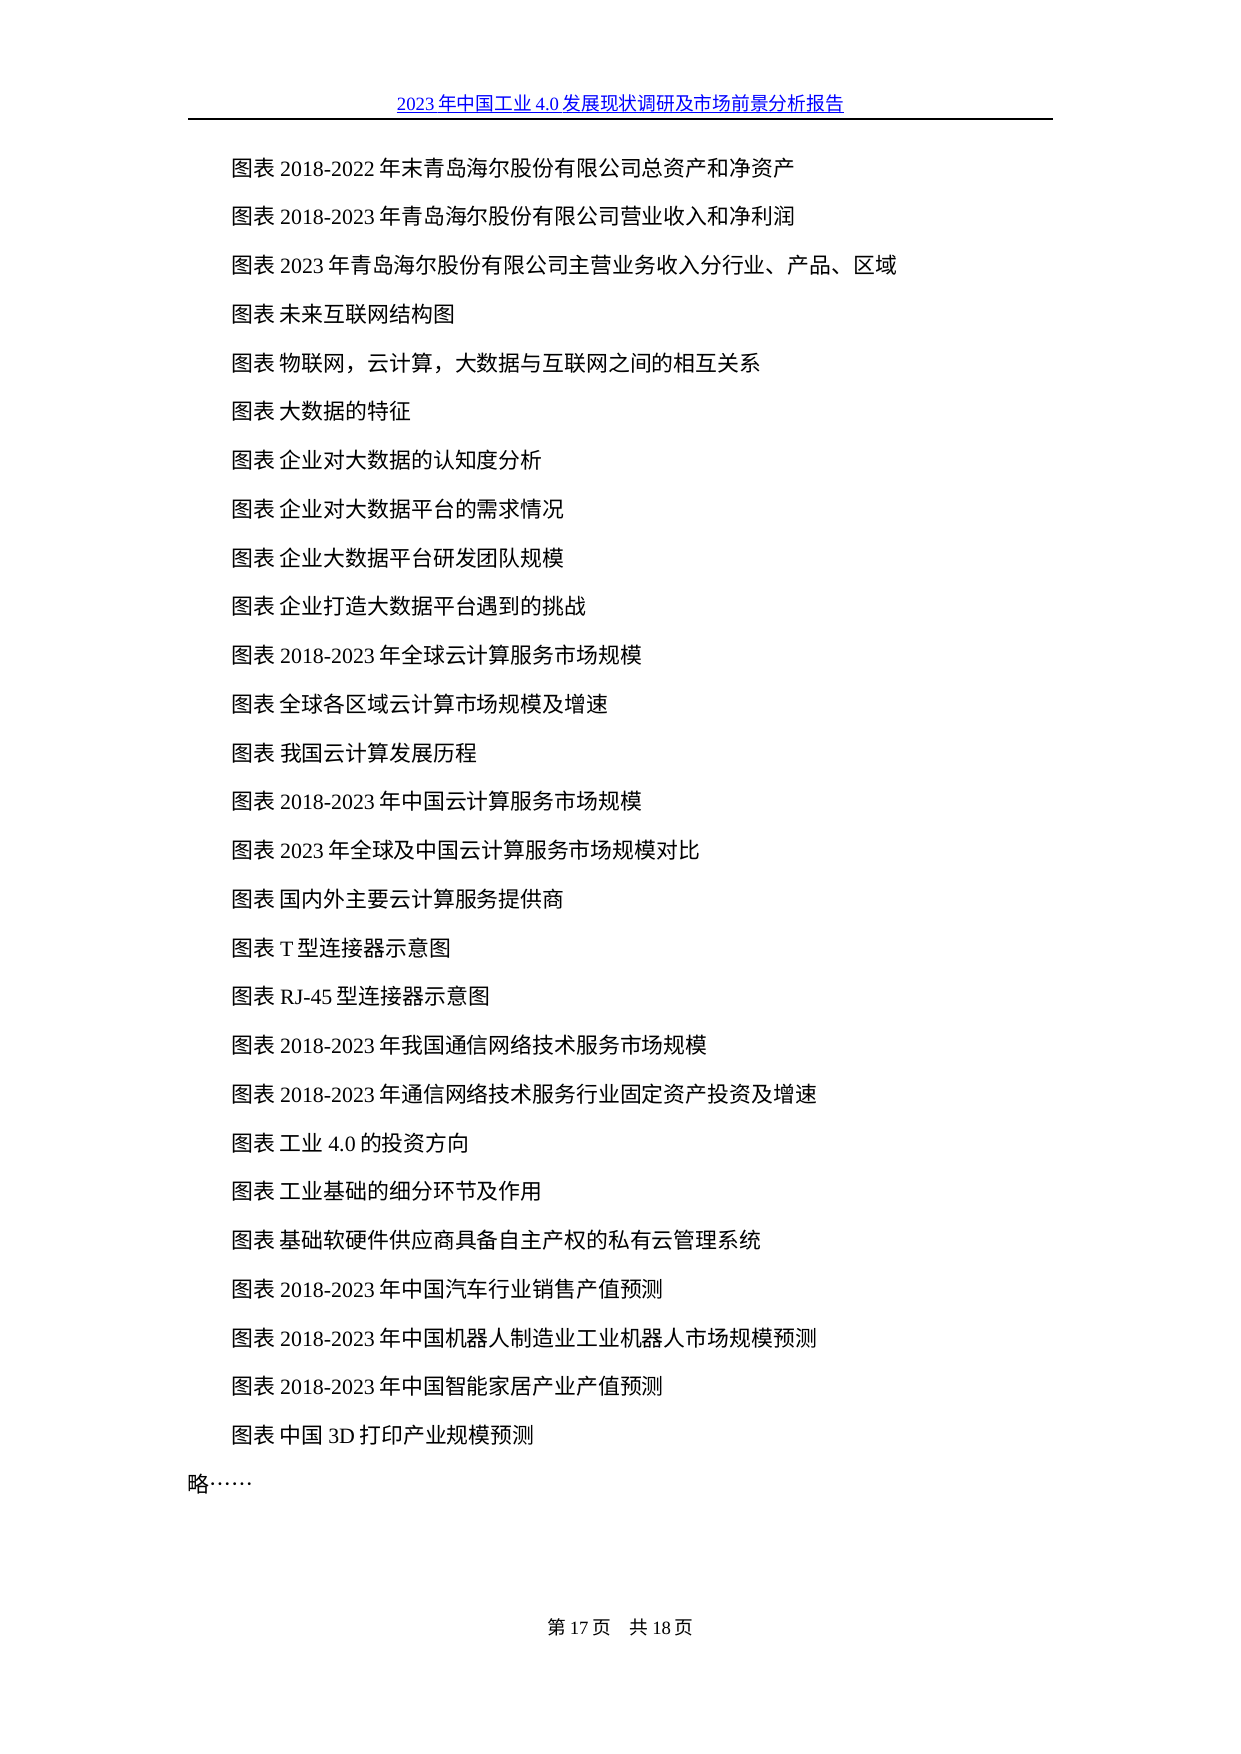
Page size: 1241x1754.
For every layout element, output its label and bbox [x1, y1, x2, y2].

text [187, 150, 1053, 1499]
